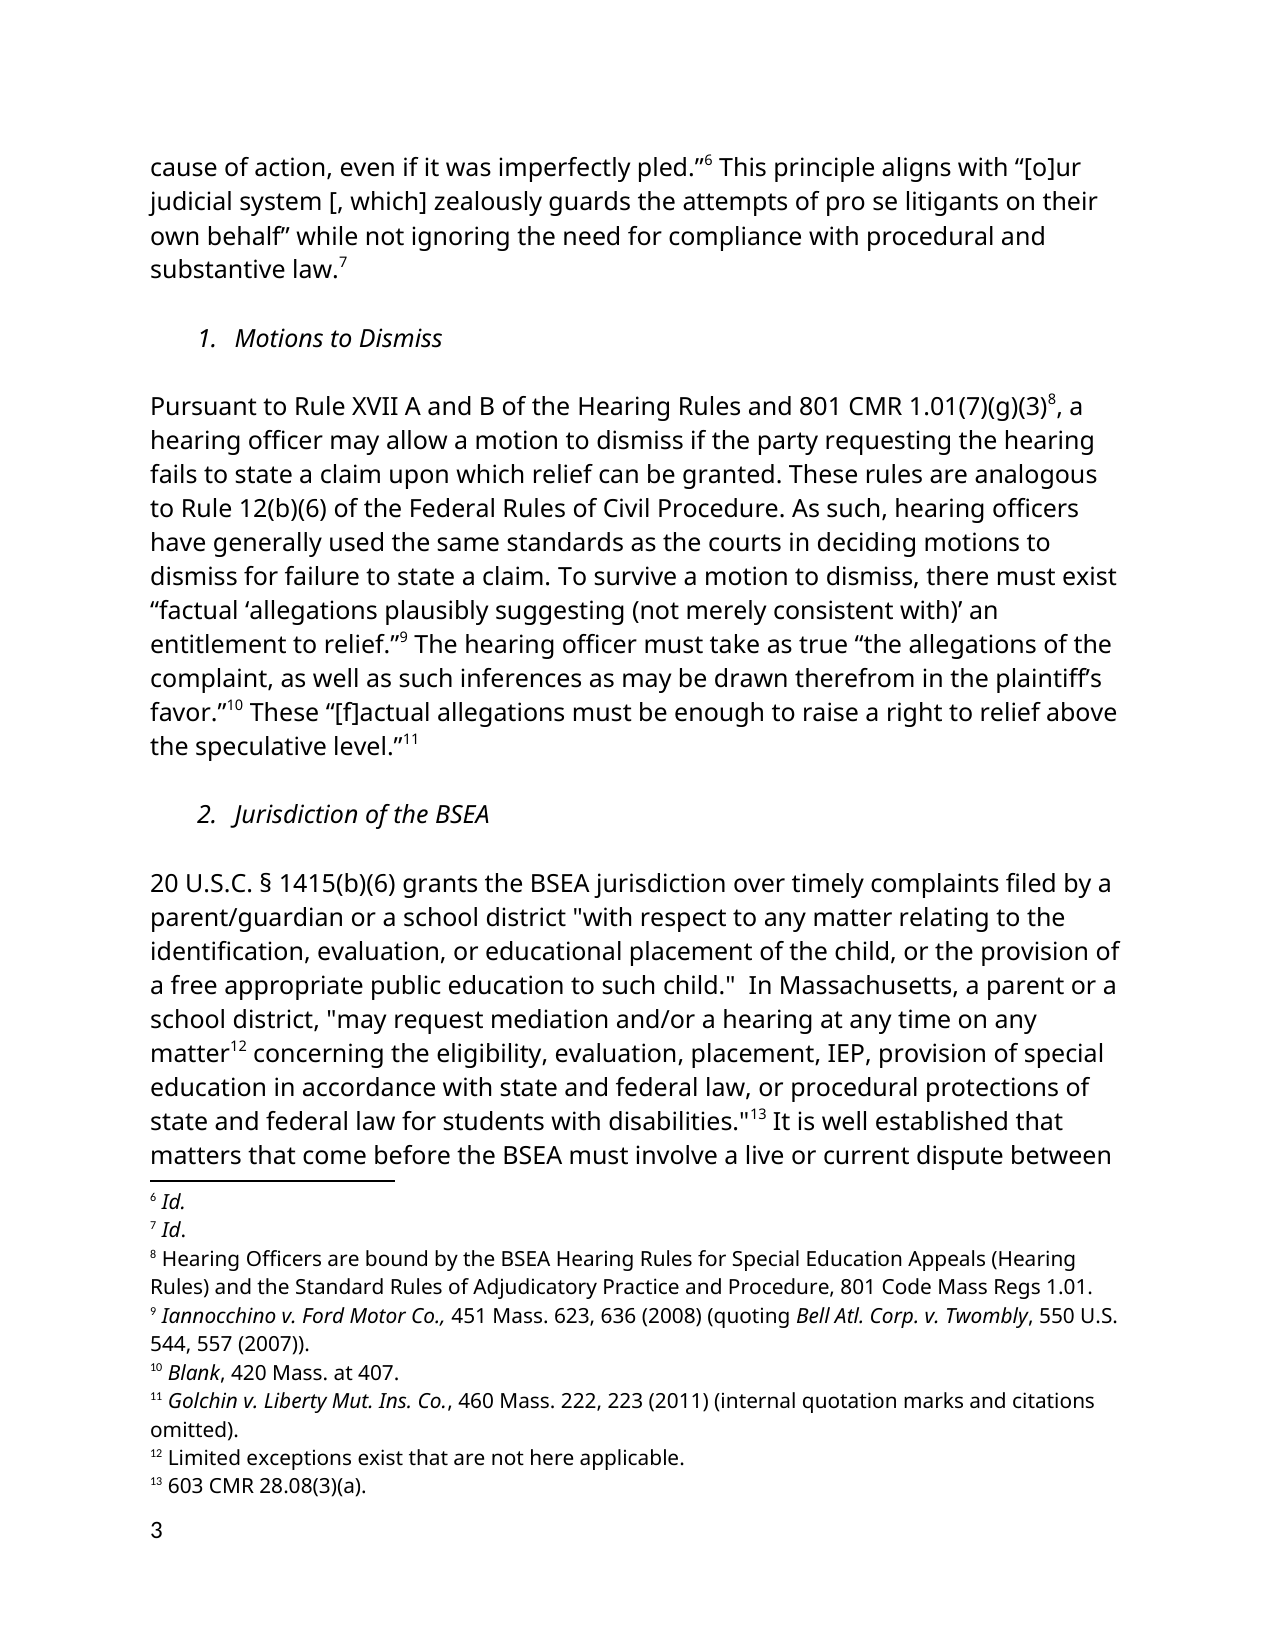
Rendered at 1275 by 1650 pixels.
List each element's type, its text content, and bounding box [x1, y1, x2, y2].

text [150, 865, 1125, 1172]
text Pursuant to Rule XVII A and B of the Hearing Rules and 801 CMR 1.01(7)(g)(3), a hearing officer may allow a motion to dismiss if the party requesting the hearing fails to state a claim upon which relief can be granted. These rules are analogous to Rule 12(b)(6) of the Federal Rules of Civil Procedure. As such, hearing officers have generally used the same standards as the courts in deciding motions to dismiss for failure to state a claim. To survive a motion to dismiss, there must exist “factual ‘allegations plausibly suggesting (not merely consistent with)’ an entitlement to relief.” The hearing officer must take as true “the allegations of the complaint, as well as such inferences as may be drawn therefrom in the plaintiff’s favor.” These “[f]actual allegations must be enough to raise a right to relief above the speculative level.” [150, 388, 1125, 763]
list Jurisdiction of the BSEA [197, 797, 1125, 831]
list Motions to Dismiss [197, 320, 1125, 354]
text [150, 150, 1125, 286]
